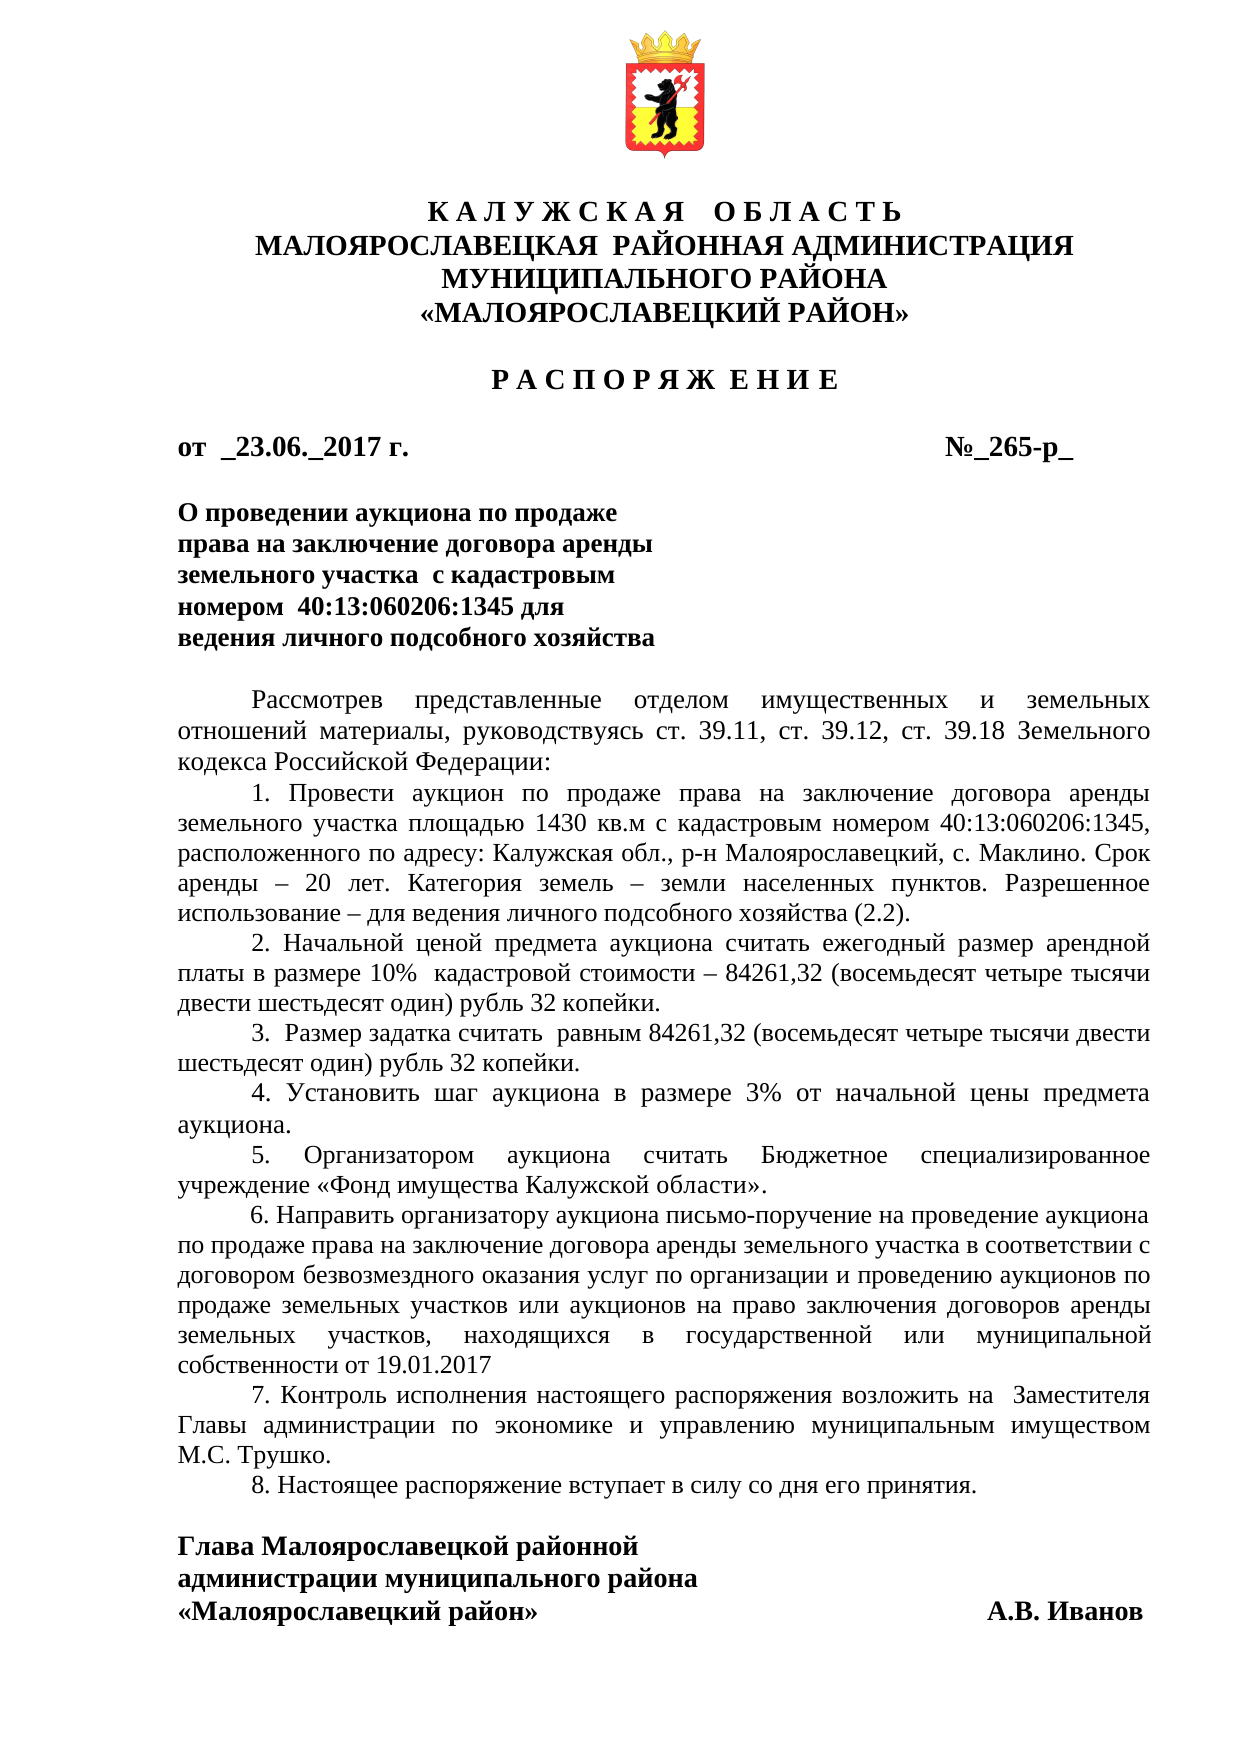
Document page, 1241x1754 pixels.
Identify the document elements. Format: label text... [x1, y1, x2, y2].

text 4. Установить шаг аукциона в размере 3% от начальной цены предмета аукциона. [177, 1077, 1152, 1139]
text 2. Начальной ценой предмета аукциона считать ежегодный размер арендной платы в размере 10% кадастровой стоимости – 84261,32 (восемьдесят четыре тысячи двести шестьдесят один) рубль 32 копейки. [177, 927, 1152, 1017]
text МУНИЦИПАЛЬНОГО РАЙОНА [177, 261, 1152, 295]
text 5. Организатором аукциона считать Бюджетное специализированное учреждение «Фонд имущества Калужской области». [177, 1139, 1152, 1199]
text «Малоярославецкий район» А.В. Иванов [177, 1594, 1152, 1626]
picture [620, 29, 709, 161]
text 3. Размер задатка считать равным 84261,32 (восемьдесят четыре тысячи двести шестьдесят один) рубль 32 копейки. [177, 1017, 1152, 1077]
text администрации муниципального района [177, 1561, 1152, 1594]
text номером 40:13:060206:1345 для [177, 590, 1152, 621]
text права на заключение договора аренды [177, 527, 1152, 558]
text Рассмотрев представленные отделом имущественных и земельных отношений материалы, руководствуясь ст. 39.11, ст. 39.12, ст. 39.18 Земельного кодекса Российской Федерации: [177, 683, 1152, 777]
text 7. Контроль исполнения настоящего распоряжения возложить на Заместителя Главы администрации по экономике и управлению муниципальным имуществом М.С. Трушко. [177, 1379, 1152, 1469]
text Р А С П О Р Я Ж Е Н И Е [177, 362, 1152, 396]
title К А Л У Ж С К А Я О Б Л А С Т Ь [177, 194, 1152, 228]
text О проведении аукциона по продаже [177, 496, 1152, 527]
text МАЛОЯРОСЛАВЕЦКАЯ РАЙОННАЯ АДМИНИСТРАЦИЯ [177, 228, 1152, 261]
text ведения личного подсобного хозяйства [177, 621, 1152, 652]
text Глава Малоярославецкой районной [177, 1529, 1152, 1561]
text 8. Настоящее распоряжение вступает в силу со дня его принятия. [177, 1469, 1152, 1499]
text «МАЛОЯРОСЛАВЕЦКИЙ РАЙОН» [177, 295, 1152, 328]
text 6. Направить организатору аукциона письмо-поручение на проведение аукциона по продаже права на заключение договора аренды земельного участка в соответствии с договором безвозмездного оказания услуг по организации и проведению аукционов по продаже земельных участков или аукционов на право заключения договоров аренды земельных участков, находящихся в государственной или муниципальной собственности от 19.01.2017 [177, 1199, 1152, 1379]
text от _23.06._2017 г. №_265-р_ [177, 429, 1152, 463]
text 1. Провести аукцион по продаже права на заключение договора аренды земельного участка площадью 1430 кв.м с кадастровым номером 40:13:060206:1345, расположенного по адресу: Калужская обл., р-н Малоярославецкий, с. Маклино. Срок аренды – 20 лет. Категория земель – земли населенных пунктов. Разрешенное использование – для ведения личного подсобного хозяйства (2.2). [177, 777, 1152, 927]
text земельного участка с кадастровым [177, 558, 1152, 590]
